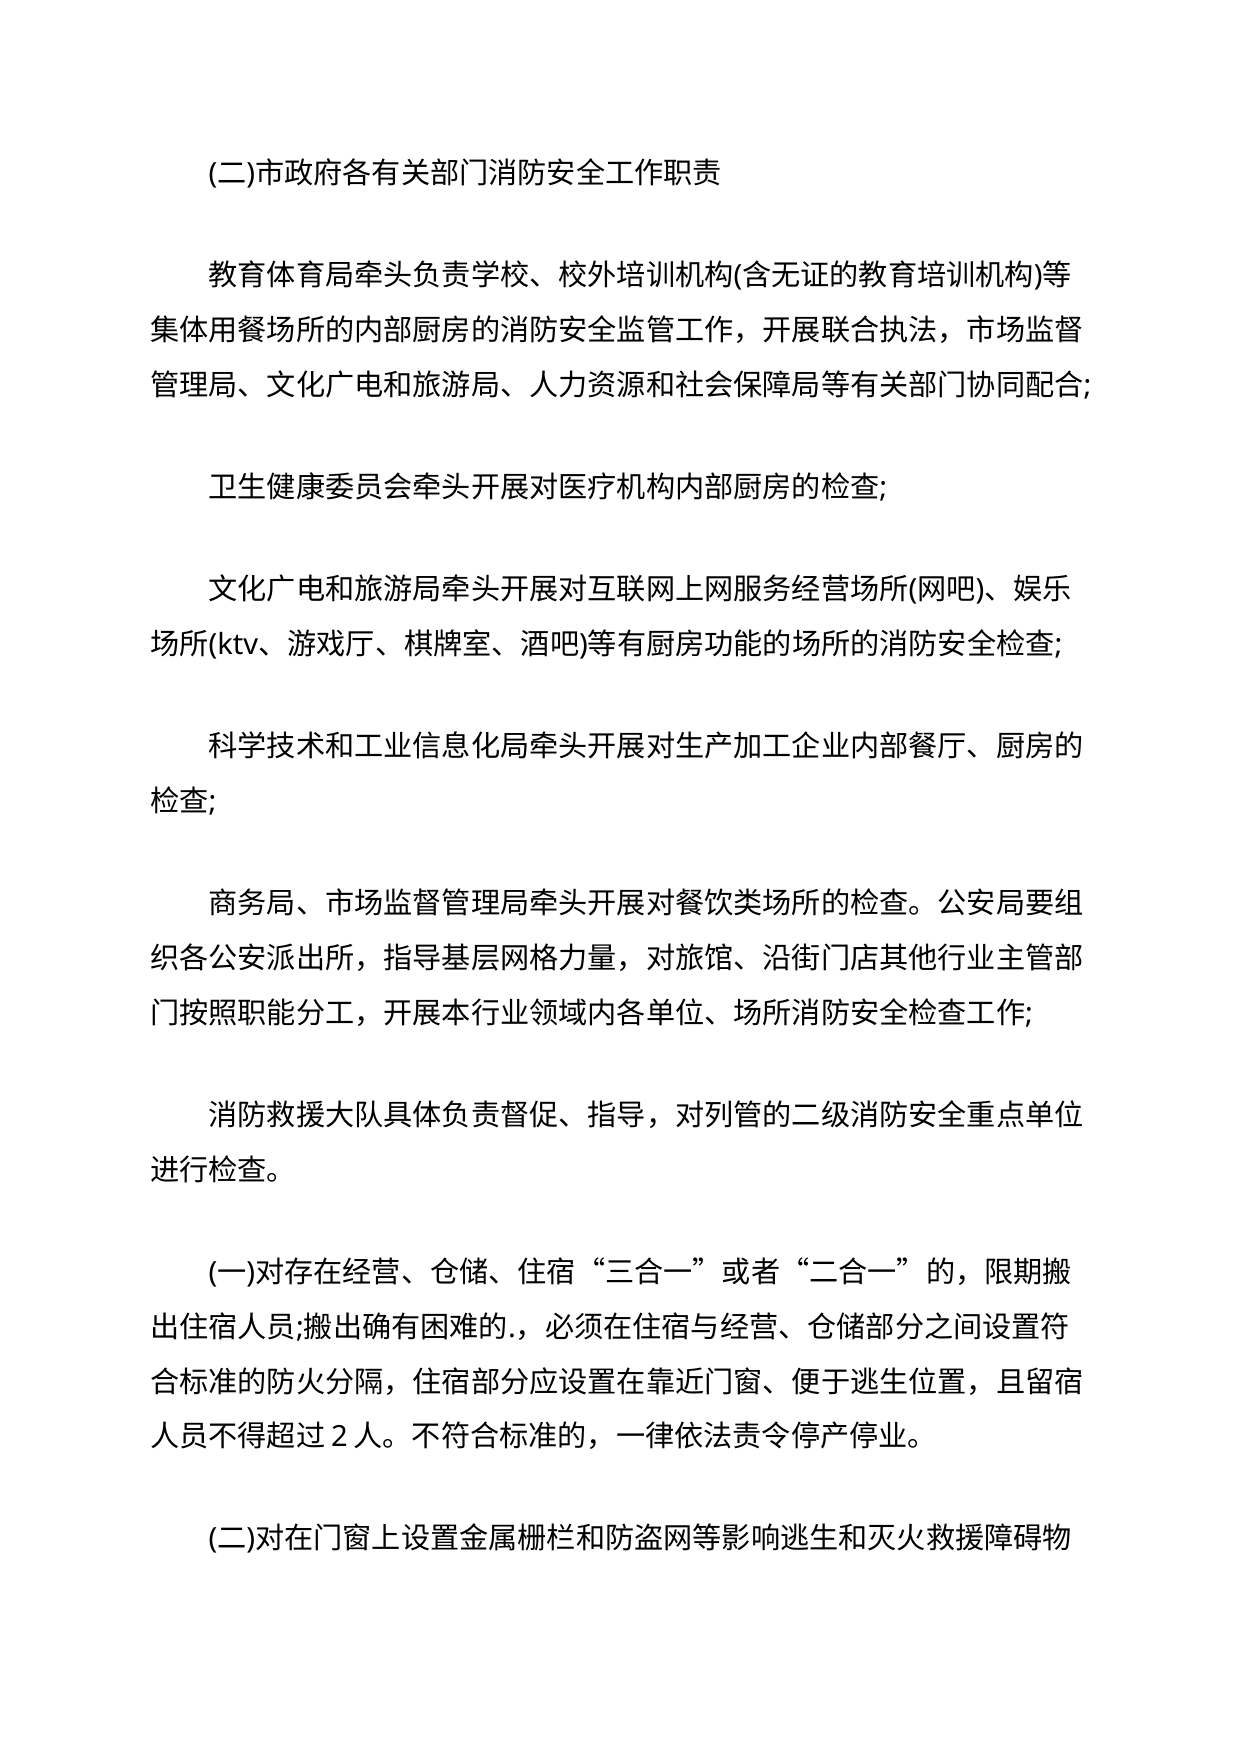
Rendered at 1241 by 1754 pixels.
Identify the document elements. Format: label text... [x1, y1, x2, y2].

text (二)市政府各有关部门消防安全工作职责 [150, 150, 1090, 192]
text 教育体育局牵头负责学校、校外培训机构(含无证的教育培训机构)等集体用餐场所的内部厨房的消防安全监管工作，开展联合执法，市场监督管理局、文化广电和旅游局、人力资源和社会保障局等有关部门协同配合; [150, 252, 1090, 404]
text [150, 1515, 1090, 1557]
text 文化广电和旅游局牵头开展对互联网上网服务经营场所(网吧)、娱乐场所(ktv、游戏厅、棋牌室、酒吧)等有厨房功能的场所的消防安全检查; [150, 566, 1090, 663]
text 消防救援大队具体负责督促、指导，对列管的二级消防安全重点单位进行检查。 [150, 1091, 1090, 1189]
text 科学技术和工业信息化局牵头开展对生产加工企业内部餐厅、厨房的检查; [150, 723, 1090, 820]
text 卫生健康委员会牵头开展对医疗机构内部厨房的检查; [150, 464, 1090, 506]
text (一)对存在经营、仓储、住宿“三合一”或者“二合一”的，限期搬出住宿人员;搬出确有困难的.，必须在住宿与经营、仓储部分之间设置符合标准的防火分隔，住宿部分应设置在靠近门窗、便于逃生位置，且留宿人员不得超过2人。不符合标准的，一律依法责令停产停业。 [150, 1248, 1090, 1455]
text 商务局、市场监督管理局牵头开展对餐饮类场所的检查。公安局要组织各公安派出所，指导基层网格力量，对旅馆、沿街门店其他行业主管部门按照职能分工，开展本行业领域内各单位、场所消防安全检查工作; [150, 880, 1090, 1032]
